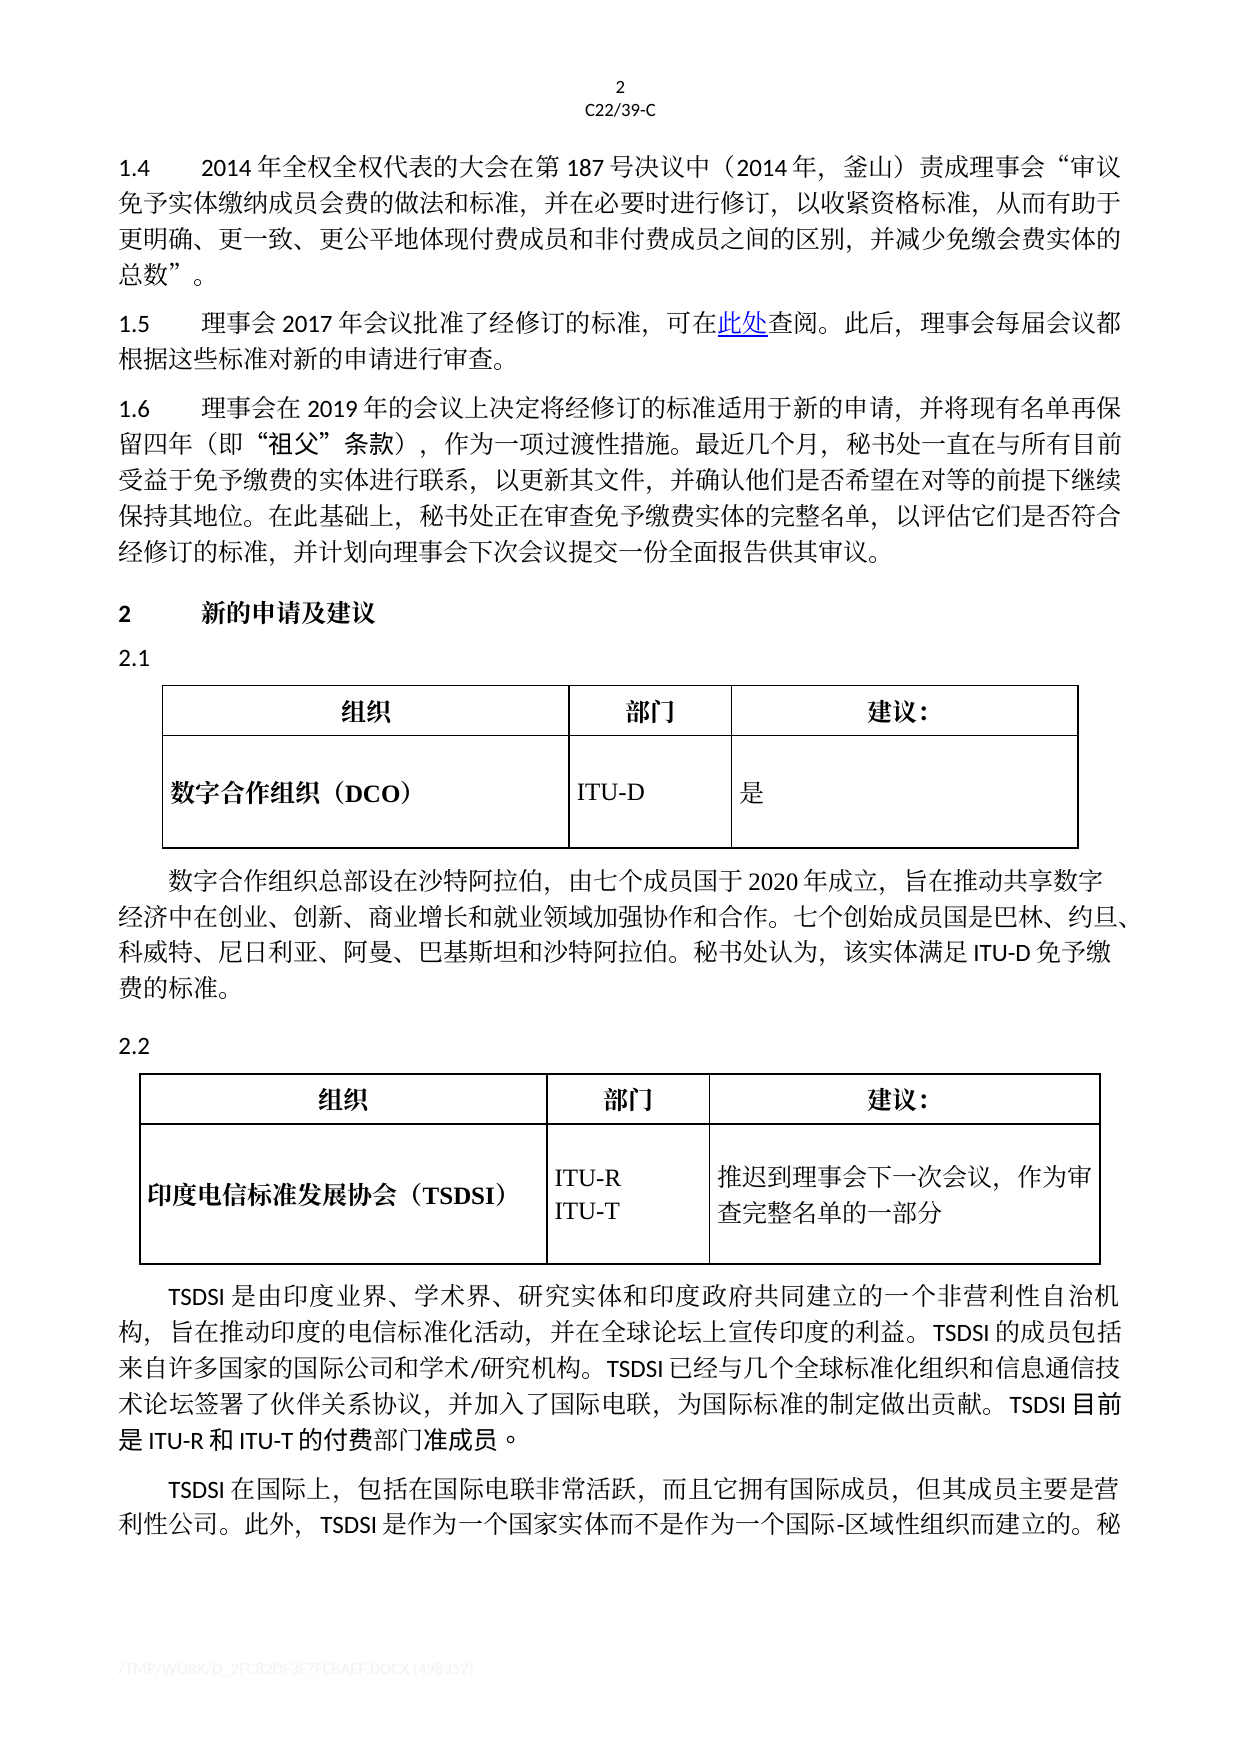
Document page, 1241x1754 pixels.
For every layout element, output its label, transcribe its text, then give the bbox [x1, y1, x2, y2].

table_header 建议： [710, 1075, 1099, 1123]
table_cell ITU-R ITU-T [548, 1125, 709, 1263]
table_header 组织 [163, 686, 568, 735]
table_cell 是 [732, 736, 1077, 847]
table_header 组织 [141, 1075, 546, 1123]
table_cell 印度电信标准发展协会（TSDSI） [141, 1125, 546, 1263]
text TSDSI是由印度业界、学术界、研究实体和印度政府共同建立的一个非营利性自治机构，旨在推动印度的电信标准化活动，并在全球论坛上宣传印度的利益。TSDSI的成员包括来自许多国家的国际公司和学术/研究机构。TSDSI已经与几个全球标准化组织和信息通信技术论坛签署了伙伴关系协议，并加入了国际电联，为国际标准的制定做出贡献。TSDSI目前是ITU-R和ITU-T的付费部门准成员。 [118, 1277, 1122, 1457]
text 数字合作组织总部设在沙特阿拉伯，由七个成员国于2020年成立，旨在推动共享数字经济中在创业、创新、商业增长和就业领域加强协作和合作。七个创始成员国是巴林、约旦、科威特、尼日利亚、阿曼、巴基斯坦和沙特阿拉伯。秘书处认为，该实体满足ITU-D免予缴费的标准。 [118, 861, 1122, 1005]
text 1.5 理事会2017年会议批准了经修订的标准，可在此处查阅。此后，理事会每届会议都根据这些标准对新的申请进行审查。 [118, 304, 1122, 376]
text 2.2 [118, 1030, 1122, 1061]
table_cell 推迟到理事会下一次会议，作为审查完整名单的一部分 [710, 1125, 1099, 1263]
text 2.1 [118, 642, 1122, 672]
table_header 部门 [548, 1075, 709, 1123]
subtitle 2 新的申请及建议 [118, 593, 1122, 629]
table_header 建议： [732, 686, 1077, 735]
table_cell 数字合作组织（DCO） [163, 736, 568, 847]
table_header 部门 [570, 686, 731, 735]
text 1.6 理事会在2019年的会议上决定将经修订的标准适用于新的申请，并将现有名单再保留四年（即“祖父”条款），作为一项过渡性措施。最近几个月，秘书处一直在与所有目前受益于免予缴费的实体进行联系，以更新其文件，并确认他们是否希望在对等的前提下继续保持其地位。在此基础上，秘书处正在审查免予缴费实体的完整名单，以评估它们是否符合经修订的标准，并计划向理事会下次会议提交一份全面报告供其审议。 [118, 388, 1122, 568]
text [118, 1469, 1122, 1541]
table_cell ITU-D [570, 736, 731, 847]
text 1.4 2014年全权全权代表的大会在第187号决议中（2014年，釜山）责成理事会“审议免予实体缴纳成员会费的做法和标准，并在必要时进行修订，以收紧资格标准，从而有助于更明确、更一致、更公平地体现付费成员和非付费成员之间的区别，并减少免缴会费实体的总数”。 [118, 148, 1122, 291]
